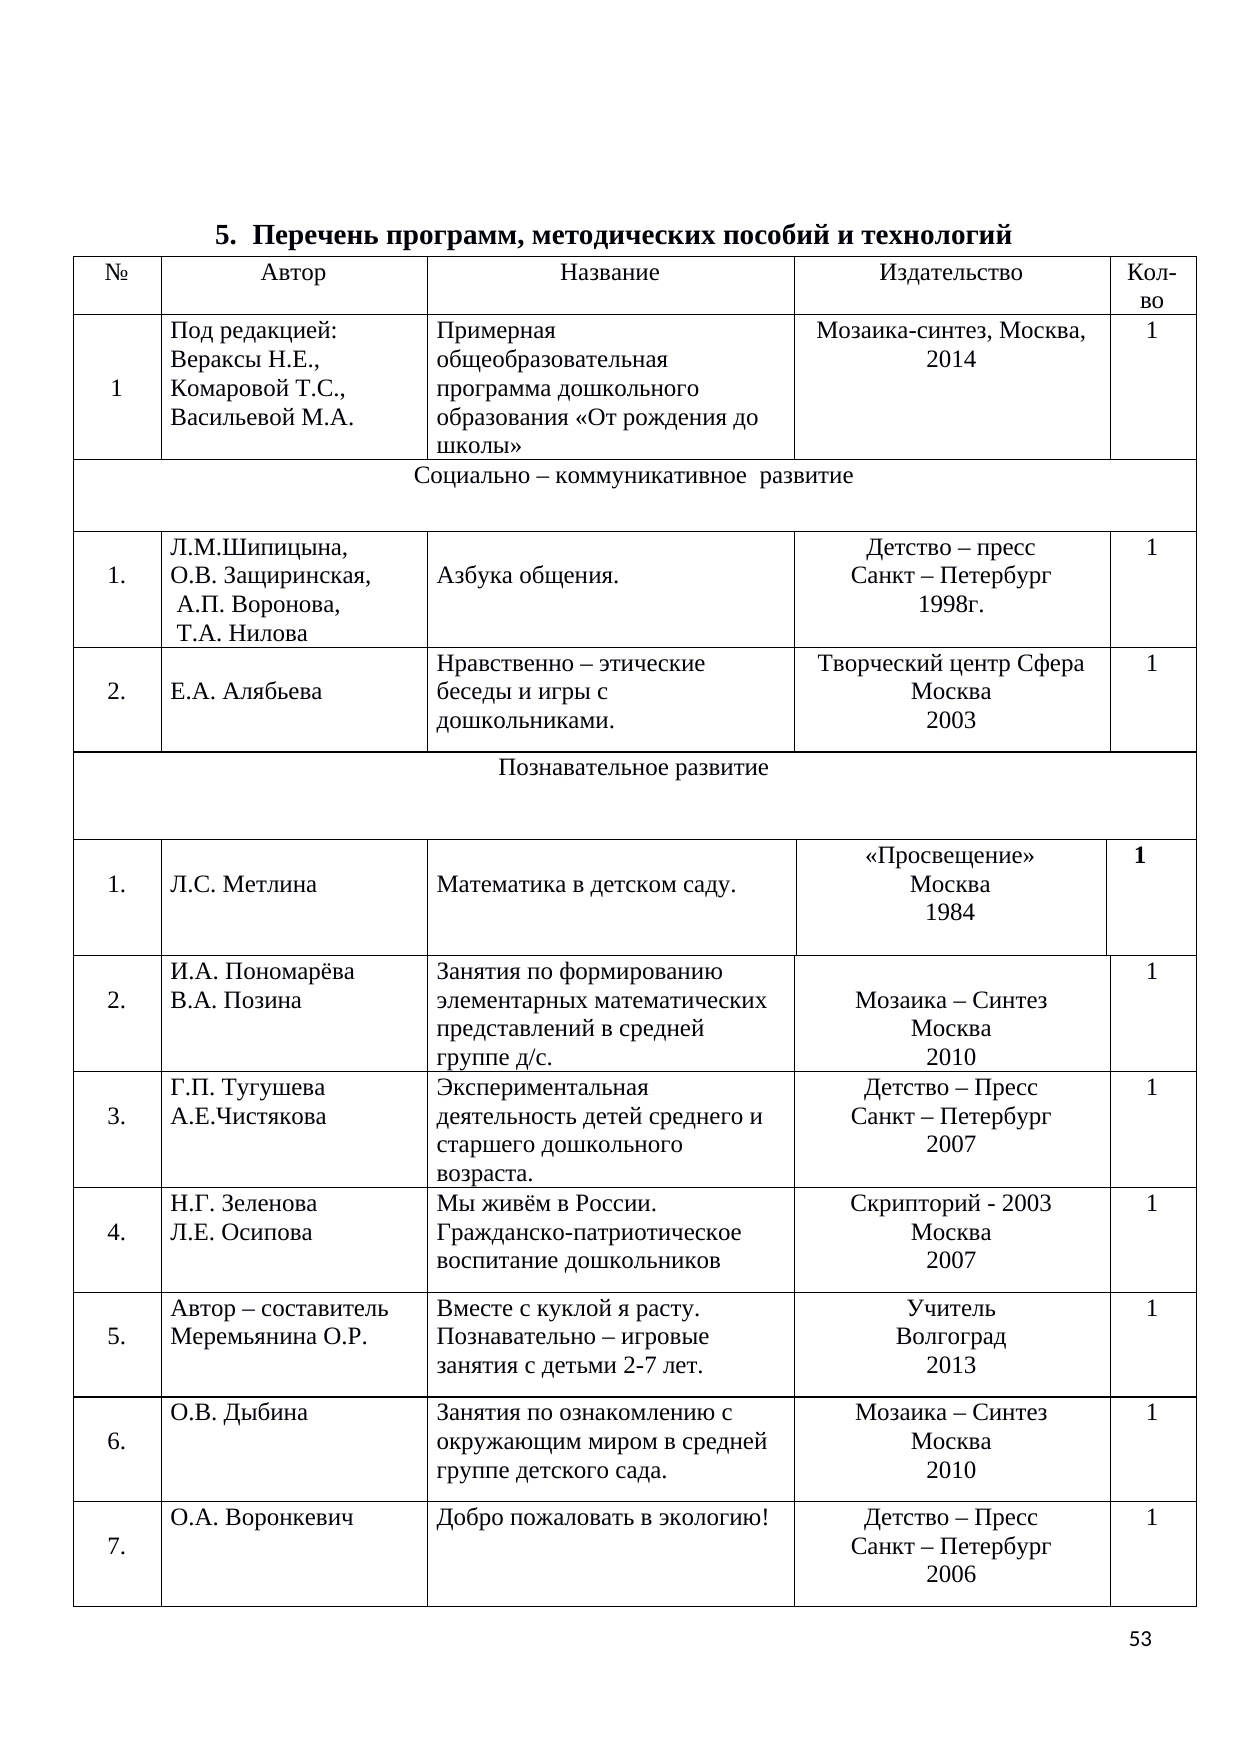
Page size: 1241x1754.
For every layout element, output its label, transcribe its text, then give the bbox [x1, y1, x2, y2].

list Перечень программ, методических пособий и технологий [215, 217, 1152, 251]
table_header № [74, 257, 161, 314]
table_cell 1 [1111, 315, 1196, 459]
table_cell Вместе с куклой я расту. Познавательно – игровые занятия с детьми 2-7 лет. [428, 1293, 794, 1396]
table_cell Л.М.Шипицына, О.В. Защиринская, А.П. Воронова, Т.А. Нилова [162, 532, 427, 647]
table_cell Добро пожаловать в экологию! [428, 1502, 794, 1606]
table_cell 7. [74, 1502, 161, 1606]
table_cell 4. [74, 1188, 161, 1292]
table_header Кол-во [1111, 257, 1196, 314]
table_cell 1 [1111, 648, 1196, 751]
table_cell 1 [1111, 956, 1196, 1071]
table_header Издательство [795, 257, 1110, 314]
table_cell Азбука общения. [428, 532, 794, 647]
table_cell Мозаика – Синтез Москва 2010 [795, 956, 1110, 1071]
table_header Автор [162, 257, 427, 314]
table_cell Л.С. Метлина [162, 840, 427, 955]
table_cell Занятия по ознакомлению с окружающим миром в средней группе детского сада. [428, 1398, 794, 1501]
table_cell Н.Г. Зеленова Л.Е. Осипова [162, 1188, 427, 1292]
table_cell 1 [1111, 532, 1196, 647]
table_cell Мозаика-синтез, Москва, 2014 [795, 315, 1110, 459]
table_cell 3. [74, 1072, 161, 1187]
table_cell Экспериментальная деятельность детей среднего и старшего дошкольного возраста. [428, 1072, 794, 1187]
table_cell 1 [1111, 1502, 1196, 1606]
table_cell Автор – составитель Меремьянина О.Р. [162, 1293, 427, 1396]
table_cell Социально – коммуникативное развитие [74, 460, 1196, 531]
table_cell 1 [74, 315, 161, 459]
table_cell 1 [1107, 840, 1196, 955]
table_cell О.В. Дыбина [162, 1398, 427, 1501]
table_cell О.А. Воронкевич [162, 1502, 427, 1606]
table_cell 1. [74, 532, 161, 647]
table_cell Занятия по формированию элементарных математических представлений в средней группе д/с. [428, 956, 794, 1071]
table_cell Детство – Пресс Санкт – Петербург 2006 [795, 1502, 1110, 1606]
table_cell Детство – Пресс Санкт – Петербург 2007 [795, 1072, 1110, 1187]
table_cell Детство – пресс Санкт – Петербург 1998г. [795, 532, 1110, 647]
table_cell 1 [1111, 1072, 1196, 1187]
table_cell 2. [74, 956, 161, 1071]
table_cell Скрипторий - 2003 Москва 2007 [795, 1188, 1110, 1292]
table_cell 1. [74, 840, 161, 955]
table_cell «Просвещение» Москва 1984 [797, 840, 1106, 955]
table_cell Под редакцией: Вераксы Н.Е., Комаровой Т.С., Васильевой М.А. [162, 315, 427, 459]
table_cell 2. [74, 648, 161, 751]
table_cell Математика в детском саду. [428, 840, 796, 955]
table_cell Е.А. Алябьева [162, 648, 427, 751]
table_cell Мозаика – Синтез Москва 2010 [795, 1398, 1110, 1501]
table_cell Творческий центр Сфера Москва 2003 [795, 648, 1110, 751]
table_cell 6. [74, 1398, 161, 1501]
table_cell Нравственно – этические беседы и игры с дошкольниками. [428, 648, 794, 751]
table_cell 1 [1111, 1398, 1196, 1501]
table_cell Познавательное развитие [74, 753, 1196, 839]
table_cell Примерная общеобразовательная программа дошкольного образования «От рождения до школы» [428, 315, 794, 459]
table_cell 5. [74, 1293, 161, 1396]
table_cell Мы живём в России. Гражданско-патриотическое воспитание дошкольников [428, 1188, 794, 1292]
table_cell И.А. Пономарёва В.А. Позина [162, 956, 427, 1071]
table_cell 1 [1111, 1293, 1196, 1396]
table_header Название [428, 257, 794, 314]
table_cell 1 [1111, 1188, 1196, 1292]
table_cell Учитель Волгоград 2013 [795, 1293, 1110, 1396]
table_cell Г.П. Тугушева А.Е.Чистякова [162, 1072, 427, 1187]
